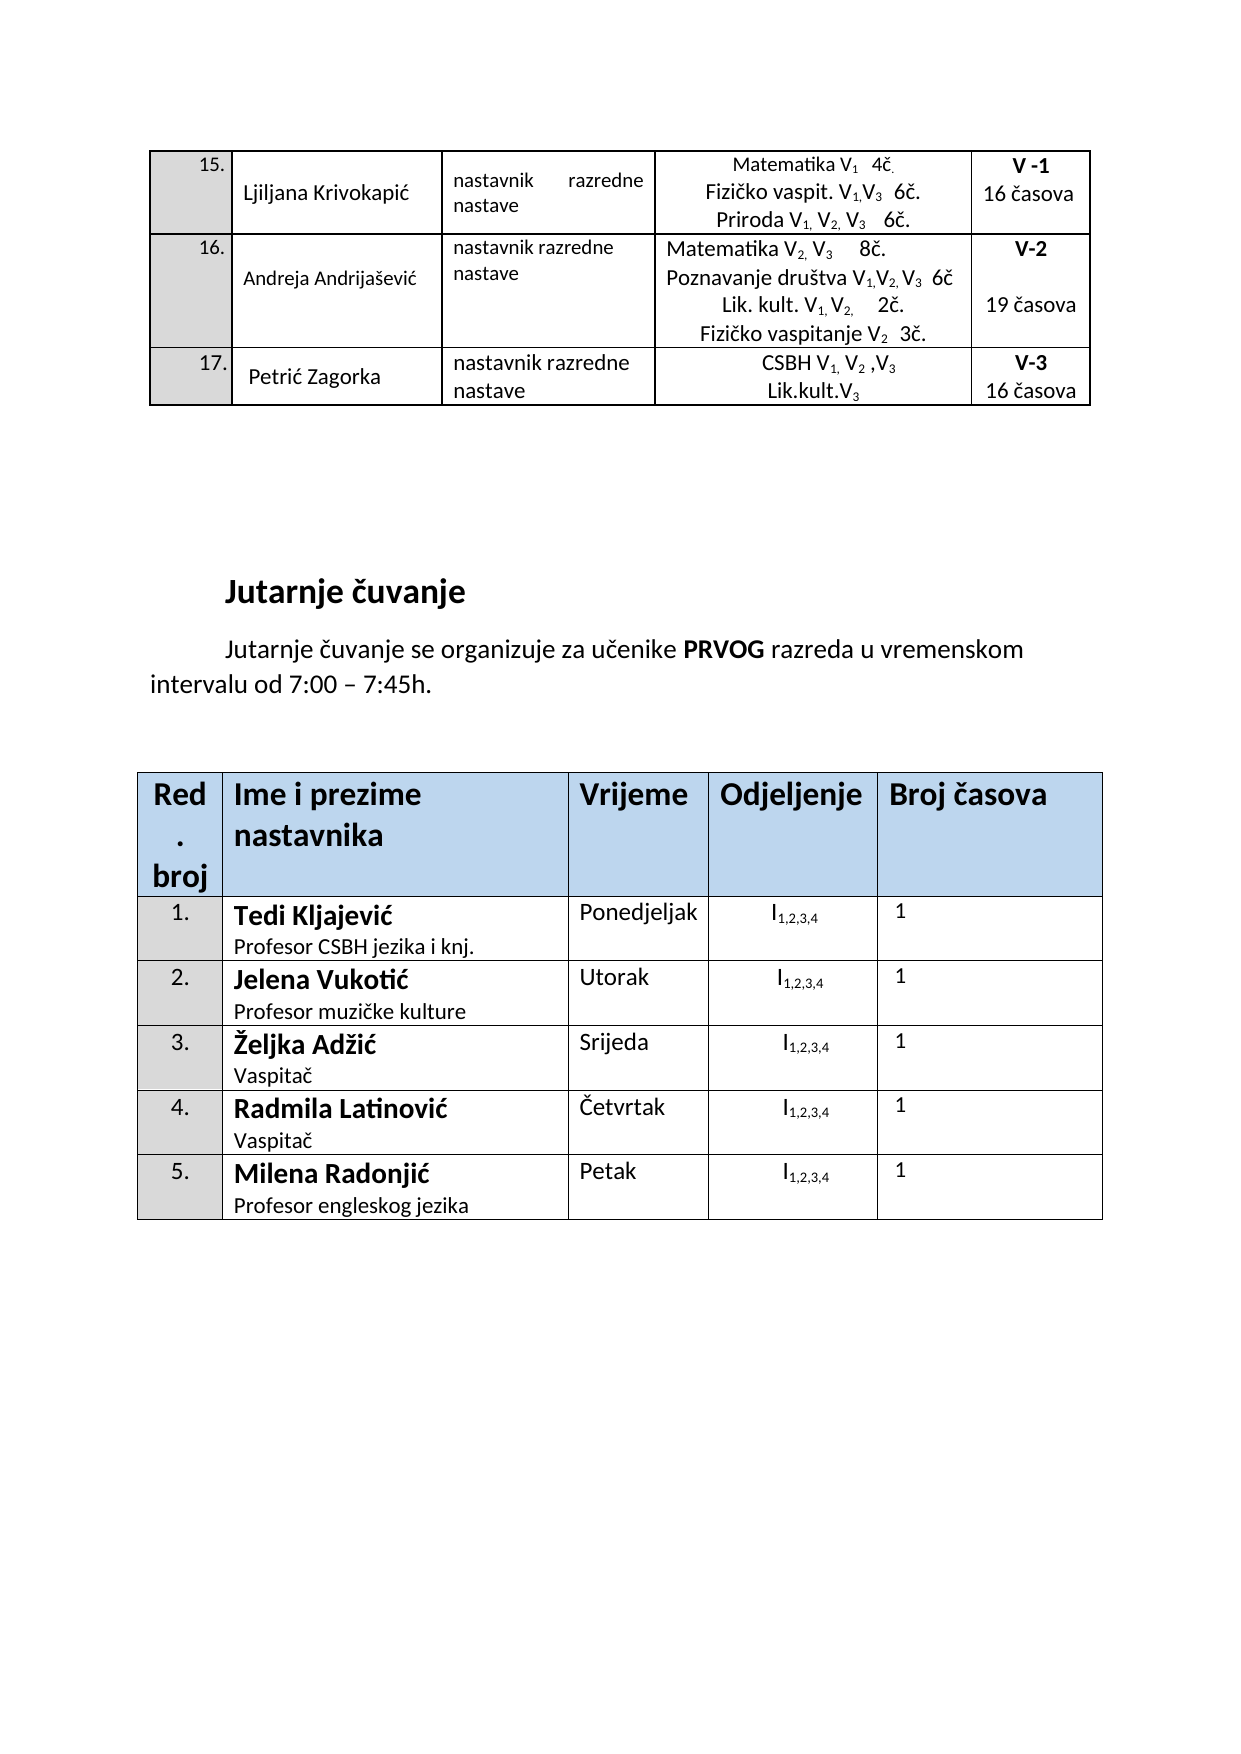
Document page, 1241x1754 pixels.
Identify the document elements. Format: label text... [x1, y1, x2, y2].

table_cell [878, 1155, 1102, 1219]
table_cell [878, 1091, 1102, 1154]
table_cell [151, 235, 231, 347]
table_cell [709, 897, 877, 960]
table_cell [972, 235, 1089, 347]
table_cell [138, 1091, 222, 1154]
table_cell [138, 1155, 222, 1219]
text Jutarnje čuvanje se organizuje za učenike PRVOG razreda u vremenskom intervalu od 7:00 – 7:45h. [150, 632, 1090, 701]
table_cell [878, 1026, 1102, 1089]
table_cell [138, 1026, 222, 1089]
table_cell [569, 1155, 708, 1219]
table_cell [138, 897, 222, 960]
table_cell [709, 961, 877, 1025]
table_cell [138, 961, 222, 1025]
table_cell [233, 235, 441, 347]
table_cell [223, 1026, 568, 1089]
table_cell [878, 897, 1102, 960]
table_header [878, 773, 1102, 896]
text Jutarnje čuvanje [150, 569, 1090, 612]
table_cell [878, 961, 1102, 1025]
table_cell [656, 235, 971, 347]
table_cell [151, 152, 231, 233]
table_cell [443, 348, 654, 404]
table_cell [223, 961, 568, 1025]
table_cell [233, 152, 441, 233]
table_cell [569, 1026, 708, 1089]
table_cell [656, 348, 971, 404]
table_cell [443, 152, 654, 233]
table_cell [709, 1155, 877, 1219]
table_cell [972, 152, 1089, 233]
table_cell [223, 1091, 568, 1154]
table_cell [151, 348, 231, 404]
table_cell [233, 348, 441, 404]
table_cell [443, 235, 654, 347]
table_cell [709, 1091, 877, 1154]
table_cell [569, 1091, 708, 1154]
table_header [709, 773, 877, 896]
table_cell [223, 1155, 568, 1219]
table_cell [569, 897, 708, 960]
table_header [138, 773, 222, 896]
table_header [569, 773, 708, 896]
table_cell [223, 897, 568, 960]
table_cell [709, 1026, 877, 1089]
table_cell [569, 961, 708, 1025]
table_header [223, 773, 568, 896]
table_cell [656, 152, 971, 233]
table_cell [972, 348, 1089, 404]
